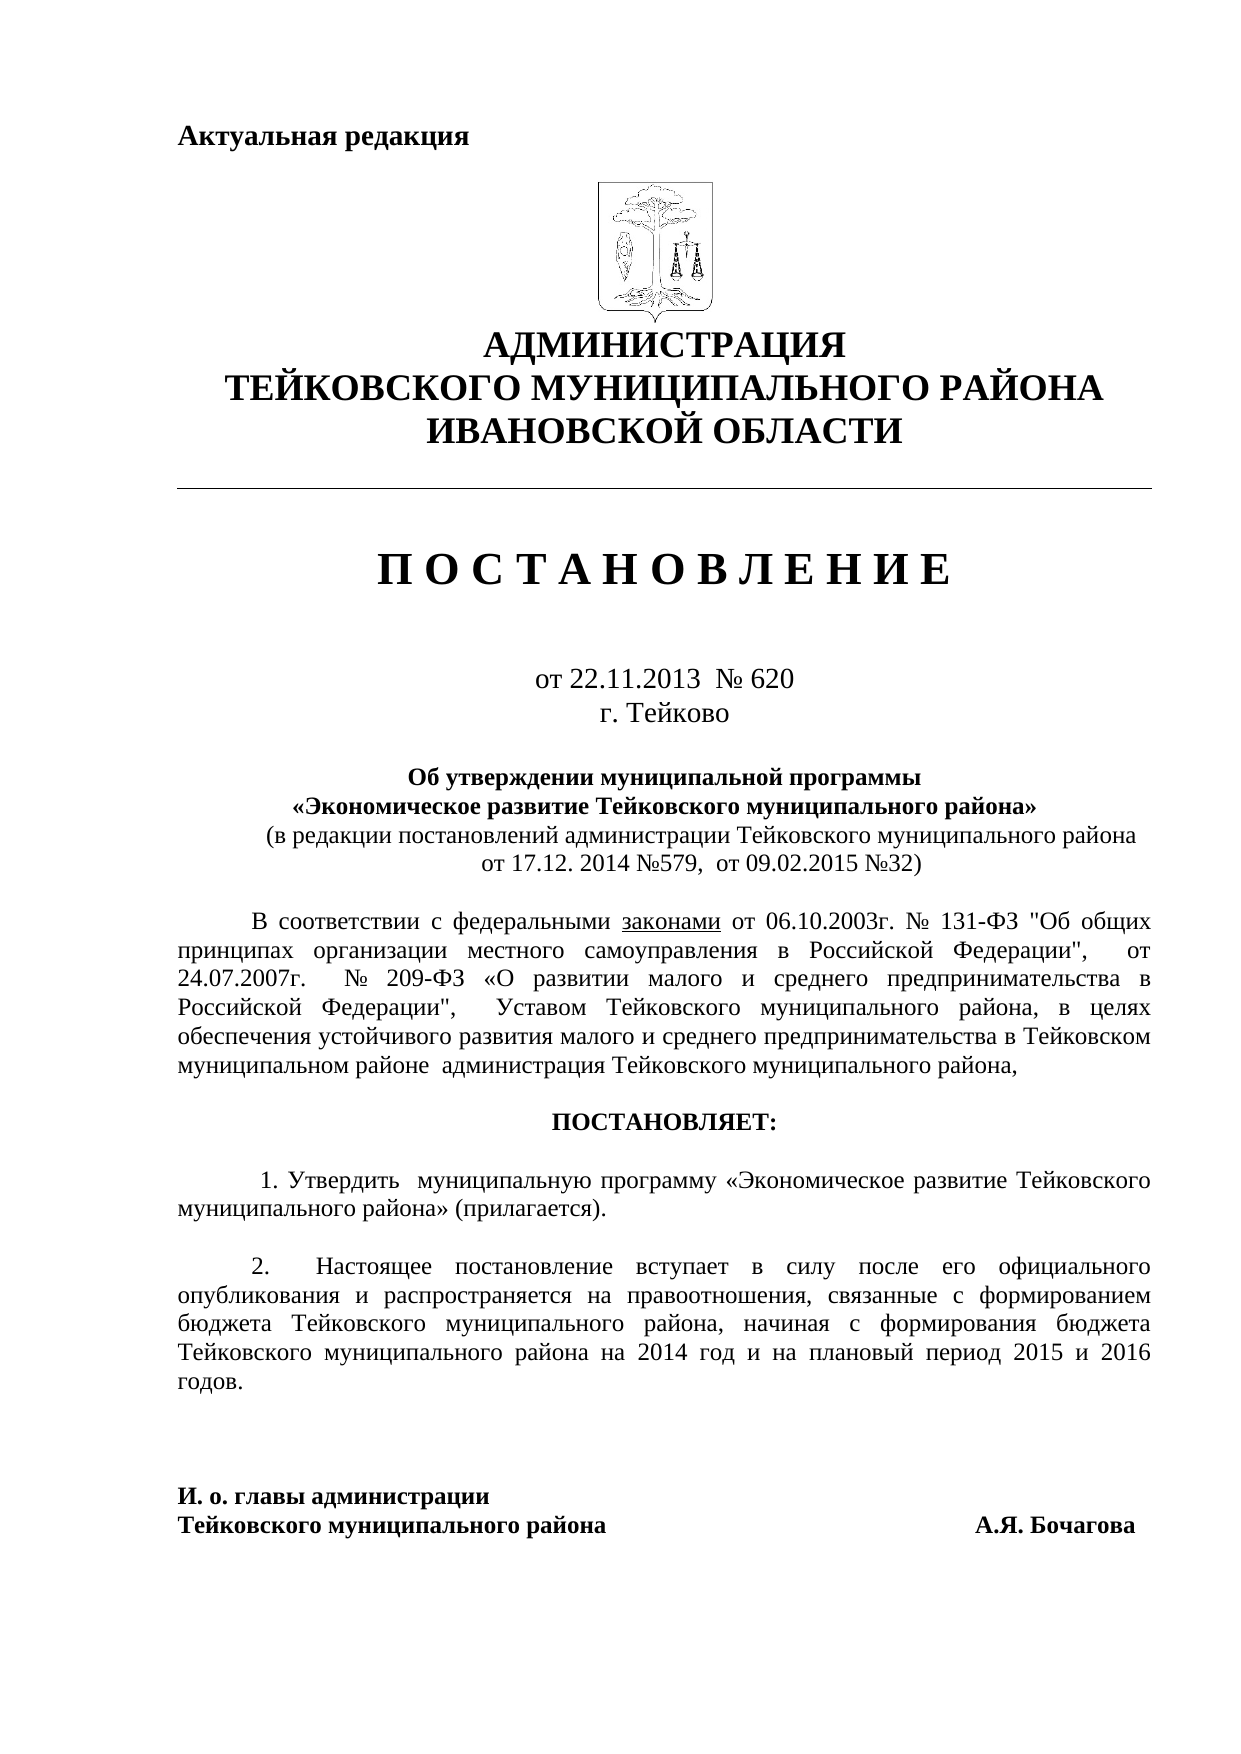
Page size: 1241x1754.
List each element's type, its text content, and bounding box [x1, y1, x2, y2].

text от 22.11.2013 № 620 [177, 662, 1152, 695]
title Об утверждении муниципальной программы [177, 762, 1152, 791]
text ИВАНОВСКОЙ ОБЛАСТИ [177, 409, 1152, 452]
text Актуальная редакция [177, 118, 1133, 152]
subtitle АДМИНИСТРАЦИЯ [177, 323, 1152, 366]
text 1. Утвердить муниципальную программу «Экономическое развитие Тейковского муниципального района» (прилагается). [177, 1165, 1152, 1222]
text 2. Настоящее постановление вступает в силу после его официального опубликования и распространяется на правоотношения, связанные с формированием бюджета Тейковского муниципального района, начиная с формирования бюджета Тейковского муниципального района на 2014 год и на плановый период 2015 и 2016 годов. [177, 1251, 1152, 1395]
text И. о. главы администрации [177, 1481, 1152, 1510]
subtitle ТЕЙКОВСКОГО МУНИЦИПАЛЬНОГО РАЙОНА [177, 366, 1152, 409]
title «Экономическое развитие Тейковского муниципального района» [177, 791, 1152, 820]
picture [597, 180, 713, 323]
text от 17.12. 2014 №579, от 09.02.2015 №32) [177, 848, 1152, 877]
text ПОСТАНОВЛЯЕТ: [177, 1107, 1152, 1136]
text (в редакции постановлений администрации Тейковского муниципального района [177, 820, 1152, 848]
text Тейковского муниципального района А.Я. Бочагова [177, 1510, 1152, 1538]
text В соответствии с федеральными законами от 06.10.2003г. № 131-ФЗ "Об общих принципах организации местного самоуправления в Российской Федерации", от 24.07.2007г. № 209-ФЗ «О развитии малого и среднего предпринимательства в Российской Федерации", Уставом Тейковского муниципального района, в целях обеспечения устойчивого развития малого и среднего предпринимательства в Тейковском муниципальном районе администрация Тейковского муниципального района, [177, 906, 1152, 1078]
subtitle П О С Т А Н О В Л Е Н И Е [177, 542, 1152, 594]
text г. Тейково [177, 695, 1152, 729]
